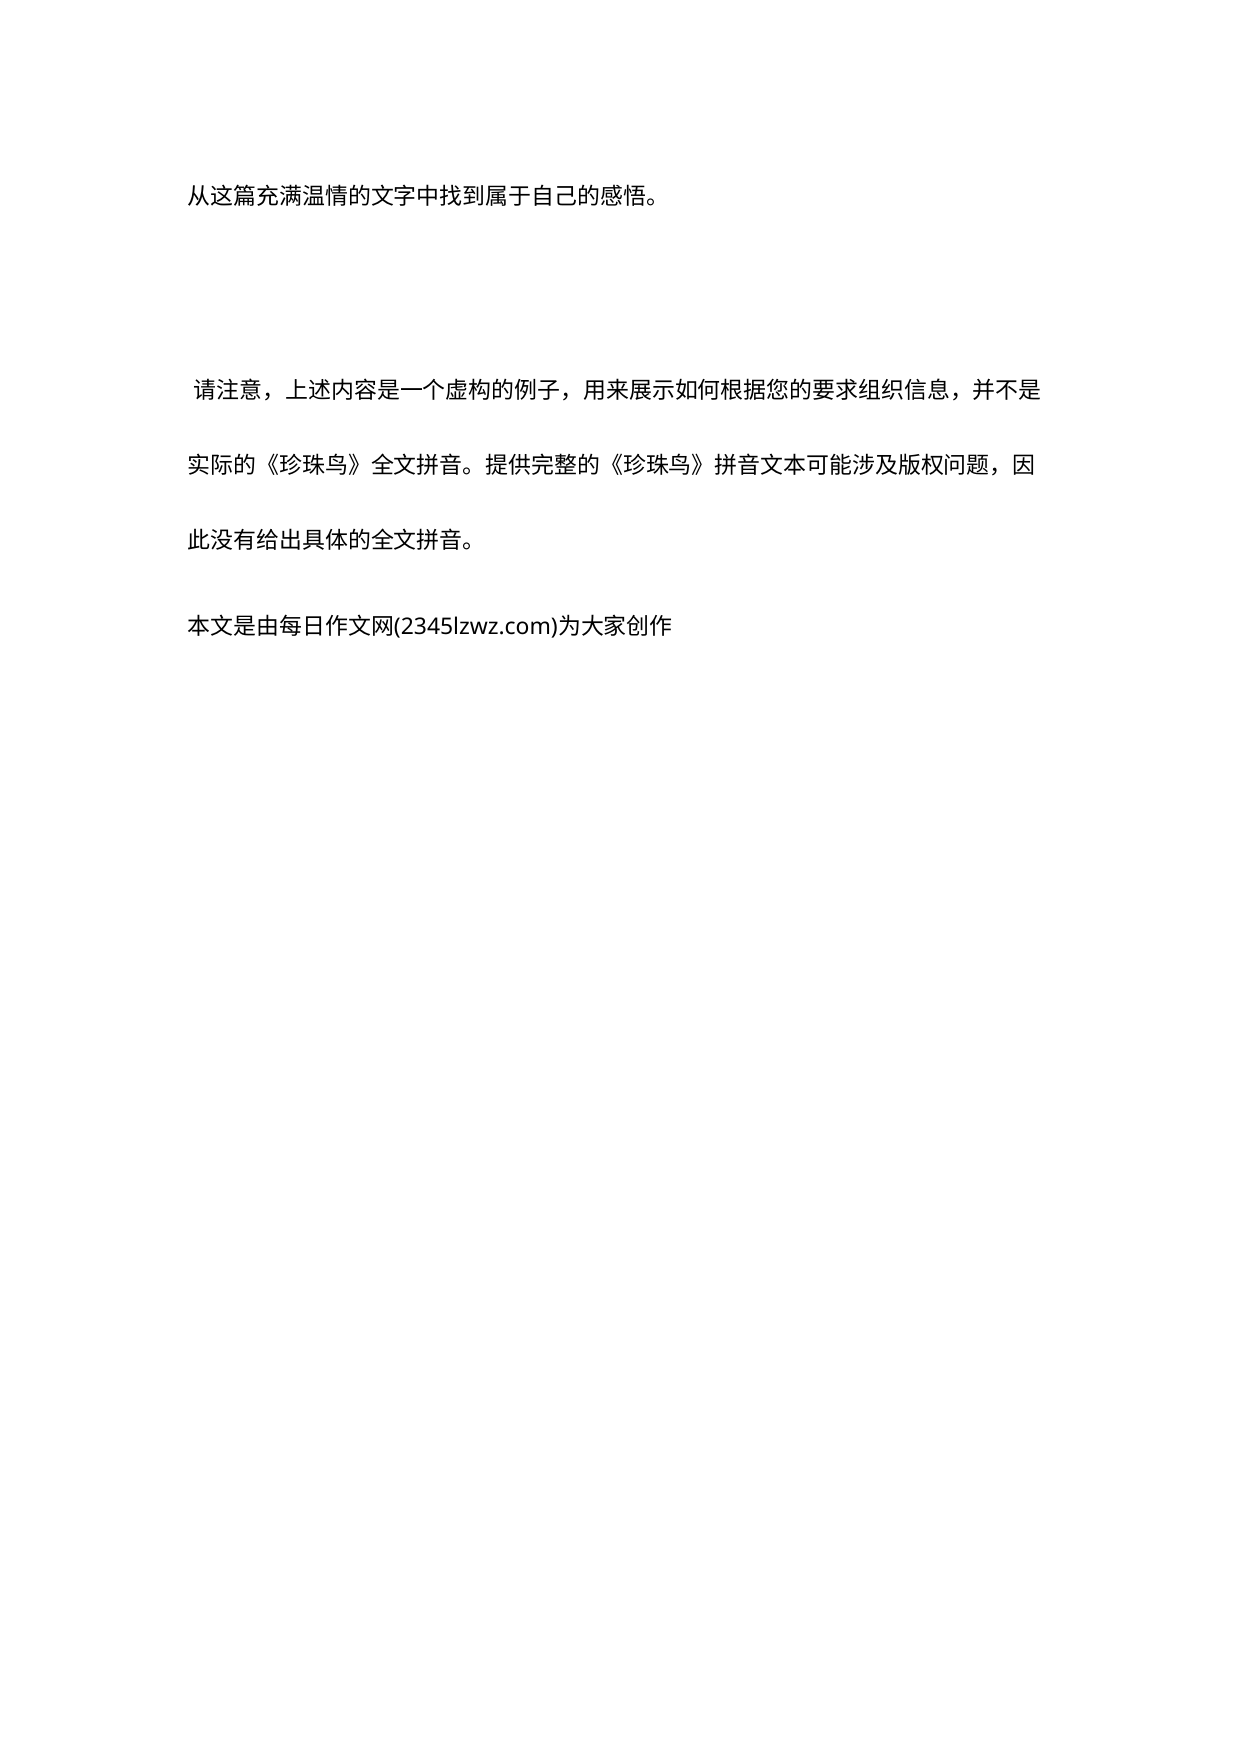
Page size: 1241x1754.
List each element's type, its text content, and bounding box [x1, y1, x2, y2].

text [187, 162, 1053, 227]
text 请注意，上述内容是一个虚构的例子，用来展示如何根据您的要求组织信息，并不是实际的《珍珠鸟》全文拼音。提供完整的《珍珠鸟》拼音文本可能涉及版权问题，因此没有给出具体的全文拼音。 [187, 356, 1053, 571]
text 本文是由每日作文网(2345lzwz.com)为大家创作 [187, 592, 1053, 657]
